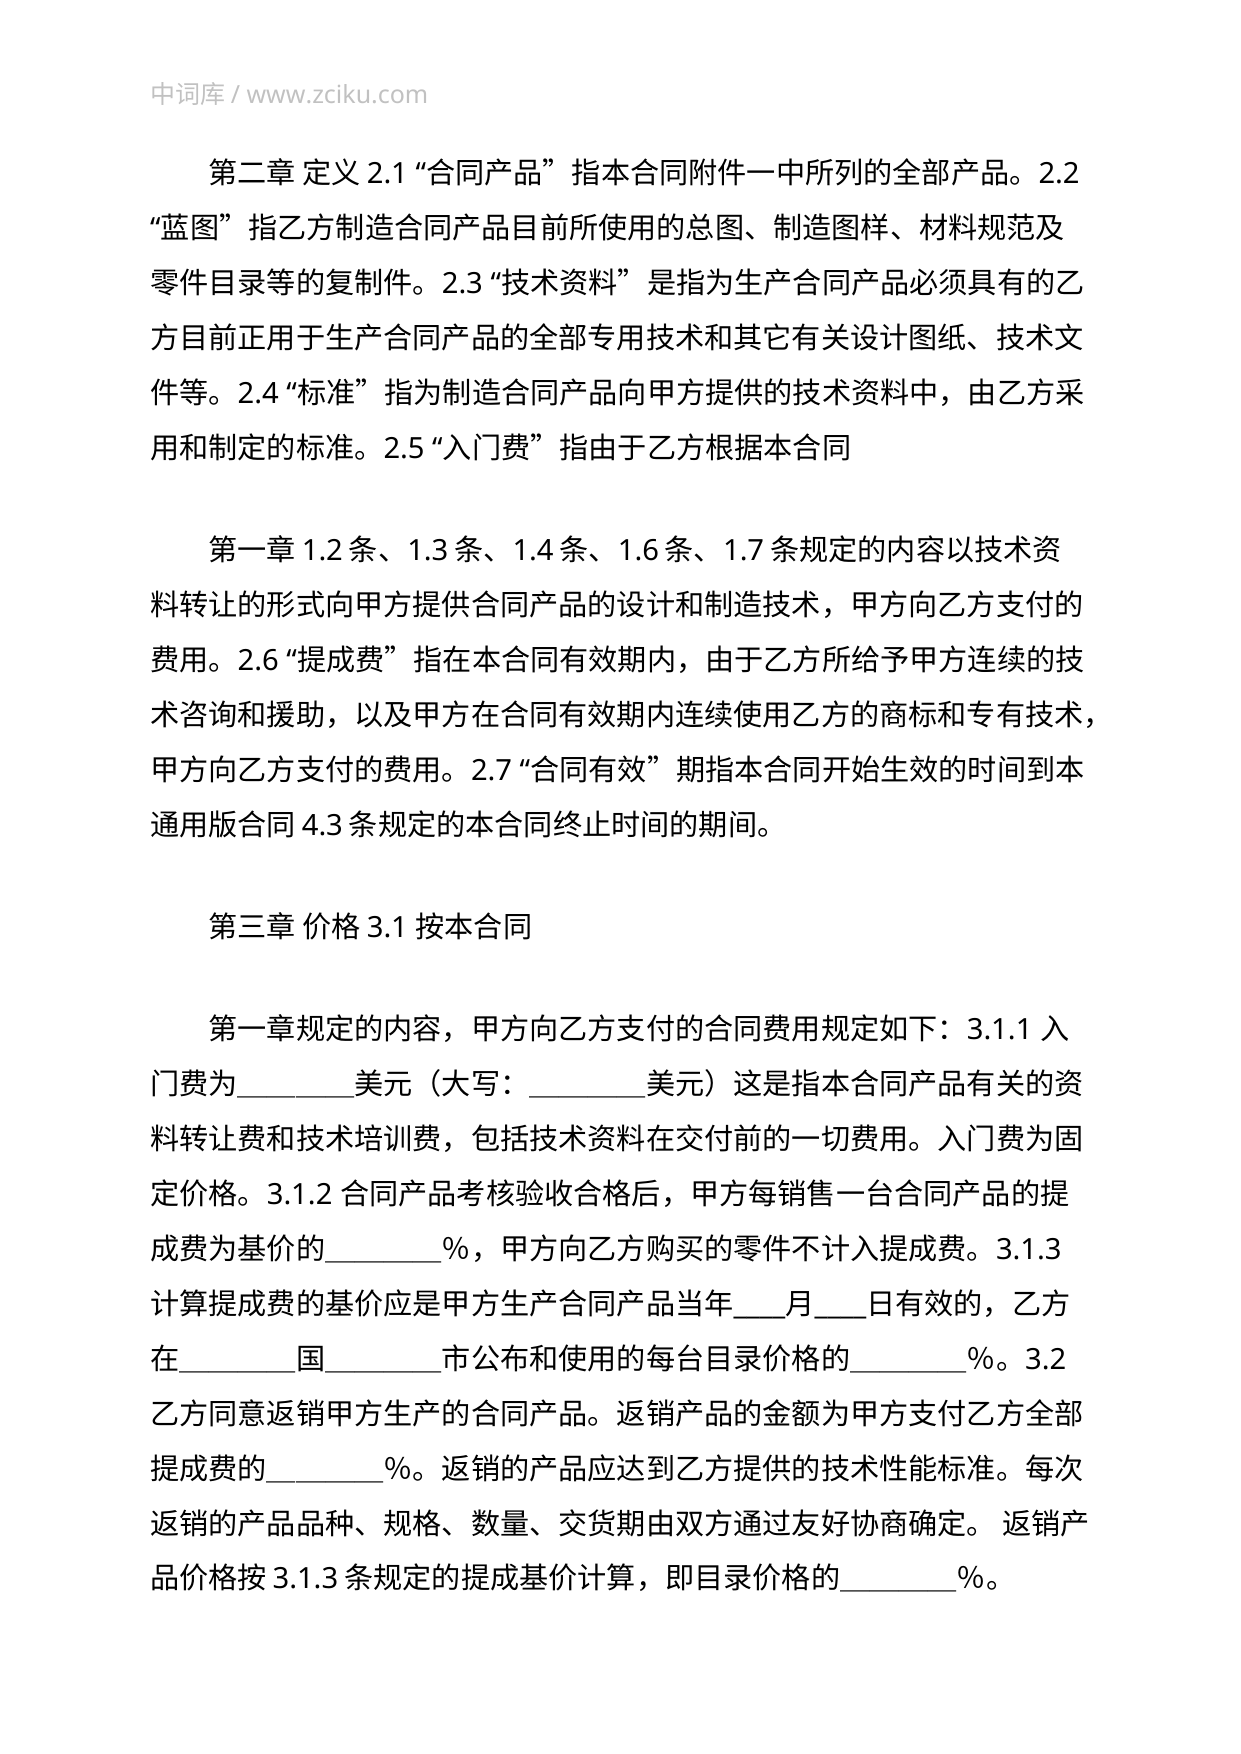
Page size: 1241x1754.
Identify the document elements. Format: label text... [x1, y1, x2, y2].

text 第一章规定的内容，甲方向乙方支付的合同费用规定如下：3.1.1 入门费为＿＿＿＿美元（大写：＿＿＿＿美元）这是指本合同产品有关的资料转让费和技术培训费，包括技术资料在交付前的一切费用。入门费为固定价格。3.1.2 合同产品考核验收合格后，甲方每销售一台合同产品的提成费为基价的＿＿＿＿％，甲方向乙方购买的零件不计入提成费。3.1.3 计算提成费的基价应是甲方生产合同产品当年____月____日有效的，乙方在＿＿＿＿国＿＿＿＿市公布和使用的每台目录价格的＿＿＿＿％。3.2 乙方同意返销甲方生产的合同产品。返销产品的金额为甲方支付乙方全部提成费的＿＿＿＿％。返销的产品应达到乙方提供的技术性能标准。每次返销的产品品种、规格、数量、交货期由双方通过友好协商确定。 返销产品价格按3.1.3条规定的提成基价计算，即目录价格的＿＿＿＿％。 [150, 1006, 1090, 1597]
text 第一章1.2条、1.3条、1.4条、1.6条、1.7条规定的内容以技术资料转让的形式向甲方提供合同产品的设计和制造技术，甲方向乙方支付的费用。2.6 “提成费”指在本合同有效期内，由于乙方所给予甲方连续的技术咨询和援助，以及甲方在合同有效期内连续使用乙方的商标和专有技术，甲方向乙方支付的费用。2.7 “合同有效”期指本合同开始生效的时间到本通用版合同4.3条规定的本合同终止时间的期间。 [150, 527, 1090, 844]
text 第二章 定义2.1 “合同产品”指本合同附件一中所列的全部产品。2.2 “蓝图”指乙方制造合同产品目前所使用的总图、制造图样、材料规范及零件目录等的复制件。2.3 “技术资料”是指为生产合同产品必须具有的乙方目前正用于生产合同产品的全部专用技术和其它有关设计图纸、技术文件等。2.4 “标准”指为制造合同产品向甲方提供的技术资料中，由乙方采用和制定的标准。2.5 “入门费”指由于乙方根据本合同 [150, 150, 1090, 467]
text 第三章 价格3.1 按本合同 [150, 904, 1090, 946]
